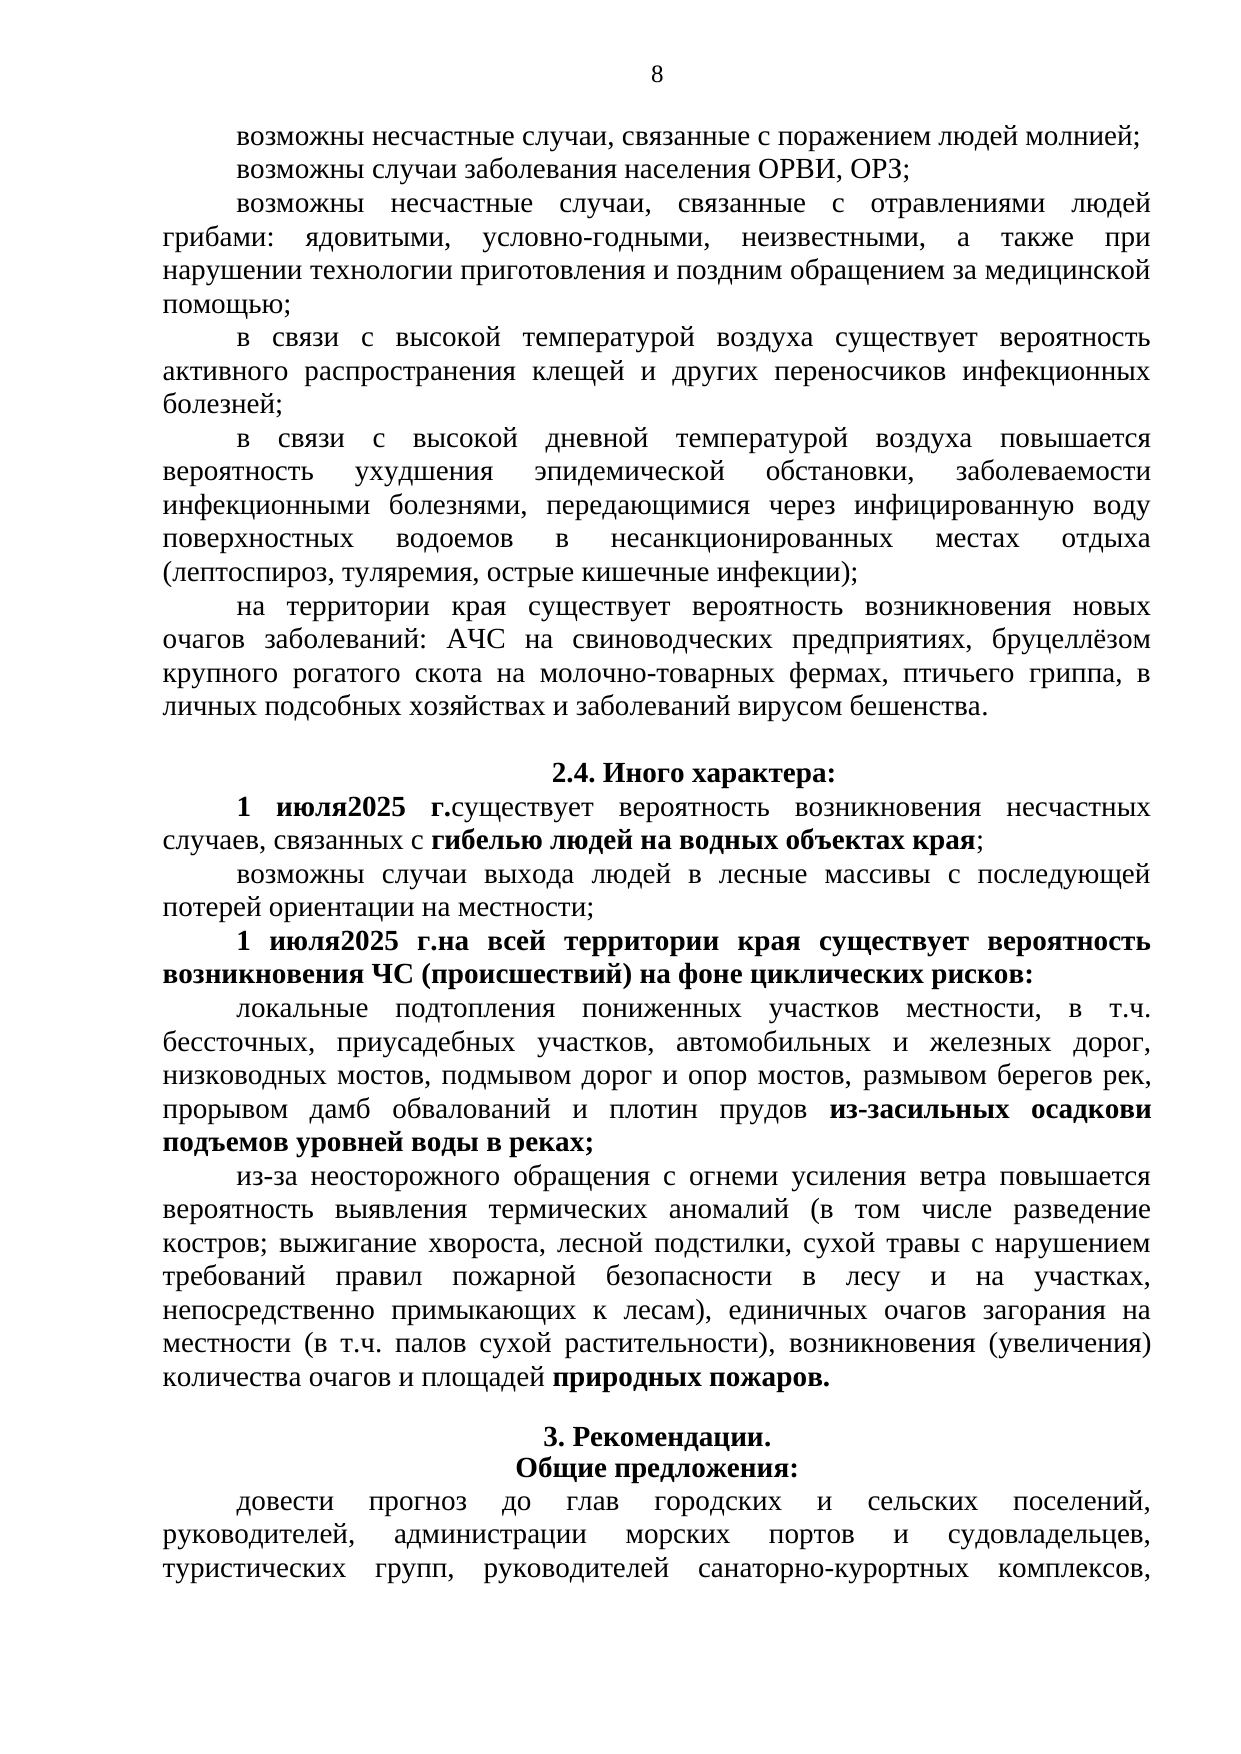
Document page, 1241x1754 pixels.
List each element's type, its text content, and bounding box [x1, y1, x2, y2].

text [162, 1483, 1152, 1584]
text из-за неосторожного обращения с огнеми усиления ветра повышается вероятность выявления термических аномалий (в том числе разведение костров; выжигание хвороста, лесной подстилки, сухой травы с нарушением требований правил пожарной безопасности в лесу и на участках, непосредственно примыкающих к лесам), единичных очагов загорания на местности (в т.ч. палов сухой растительности), возникновения (увеличения) количества очагов и площадей природных пожаров. [162, 1158, 1152, 1393]
text в связи с высокой температурой воздуха существует вероятность активного распространения клещей и других переносчиков инфекционных болезней; [162, 319, 1152, 420]
text 2.4. Иного характера: [162, 755, 1152, 789]
text Общие предложения: [162, 1453, 1152, 1483]
text возможны случаи выхода людей в лесные массивы с последующей потерей ориентации на местности; [162, 856, 1152, 923]
text в связи с высокой дневной температурой воздуха повышается вероятность ухудшения эпидемической обстановки, заболеваемости инфекционными болезнями, передающимися через инфицированную воду поверхностных водоемов в несанкционированных местах отдыха (лептоспироз, туляремия, острые кишечные инфекции); [162, 420, 1152, 588]
text 1 июля2025 г.существует вероятность возникновения несчастных случаев, связанных с гибелью людей на водных объектах края; [162, 789, 1152, 856]
text 3. Рекомендации. [162, 1423, 1152, 1453]
text на территории края существует вероятность возникновения новых очагов заболеваний: АЧС на свиноводческих предприятиях, бруцеллёзом крупного рогатого скота на молочно-товарных фермах, птичьего гриппа, в личных подсобных хозяйствах и заболеваний вирусом бешенства. [162, 588, 1152, 722]
text возможны случаи заболевания населения ОРВИ, ОРЗ; [162, 152, 1152, 185]
text возможны несчастные случаи, связанные с поражением людей молнией; [162, 118, 1152, 152]
text локальные подтопления пониженных участков местности, в т.ч. бессточных, приусадебных участков, автомобильных и железных дорог, низководных мостов, подмывом дорог и опор мостов, размывом берегов рек, прорывом дамб обвалований и плотин прудов из-засильных осадкови подъемов уровней воды в реках; [162, 990, 1152, 1158]
text возможны несчастные случаи, связанные с отравлениями людей грибами: ядовитыми, условно-годными, неизвестными, а также при нарушении технологии приготовления и поздним обращением за медицинской помощью; [162, 185, 1152, 319]
text 1 июля2025 г.на всей территории края существует вероятность возникновения ЧС (происшествий) на фоне циклических рисков: [162, 923, 1152, 990]
